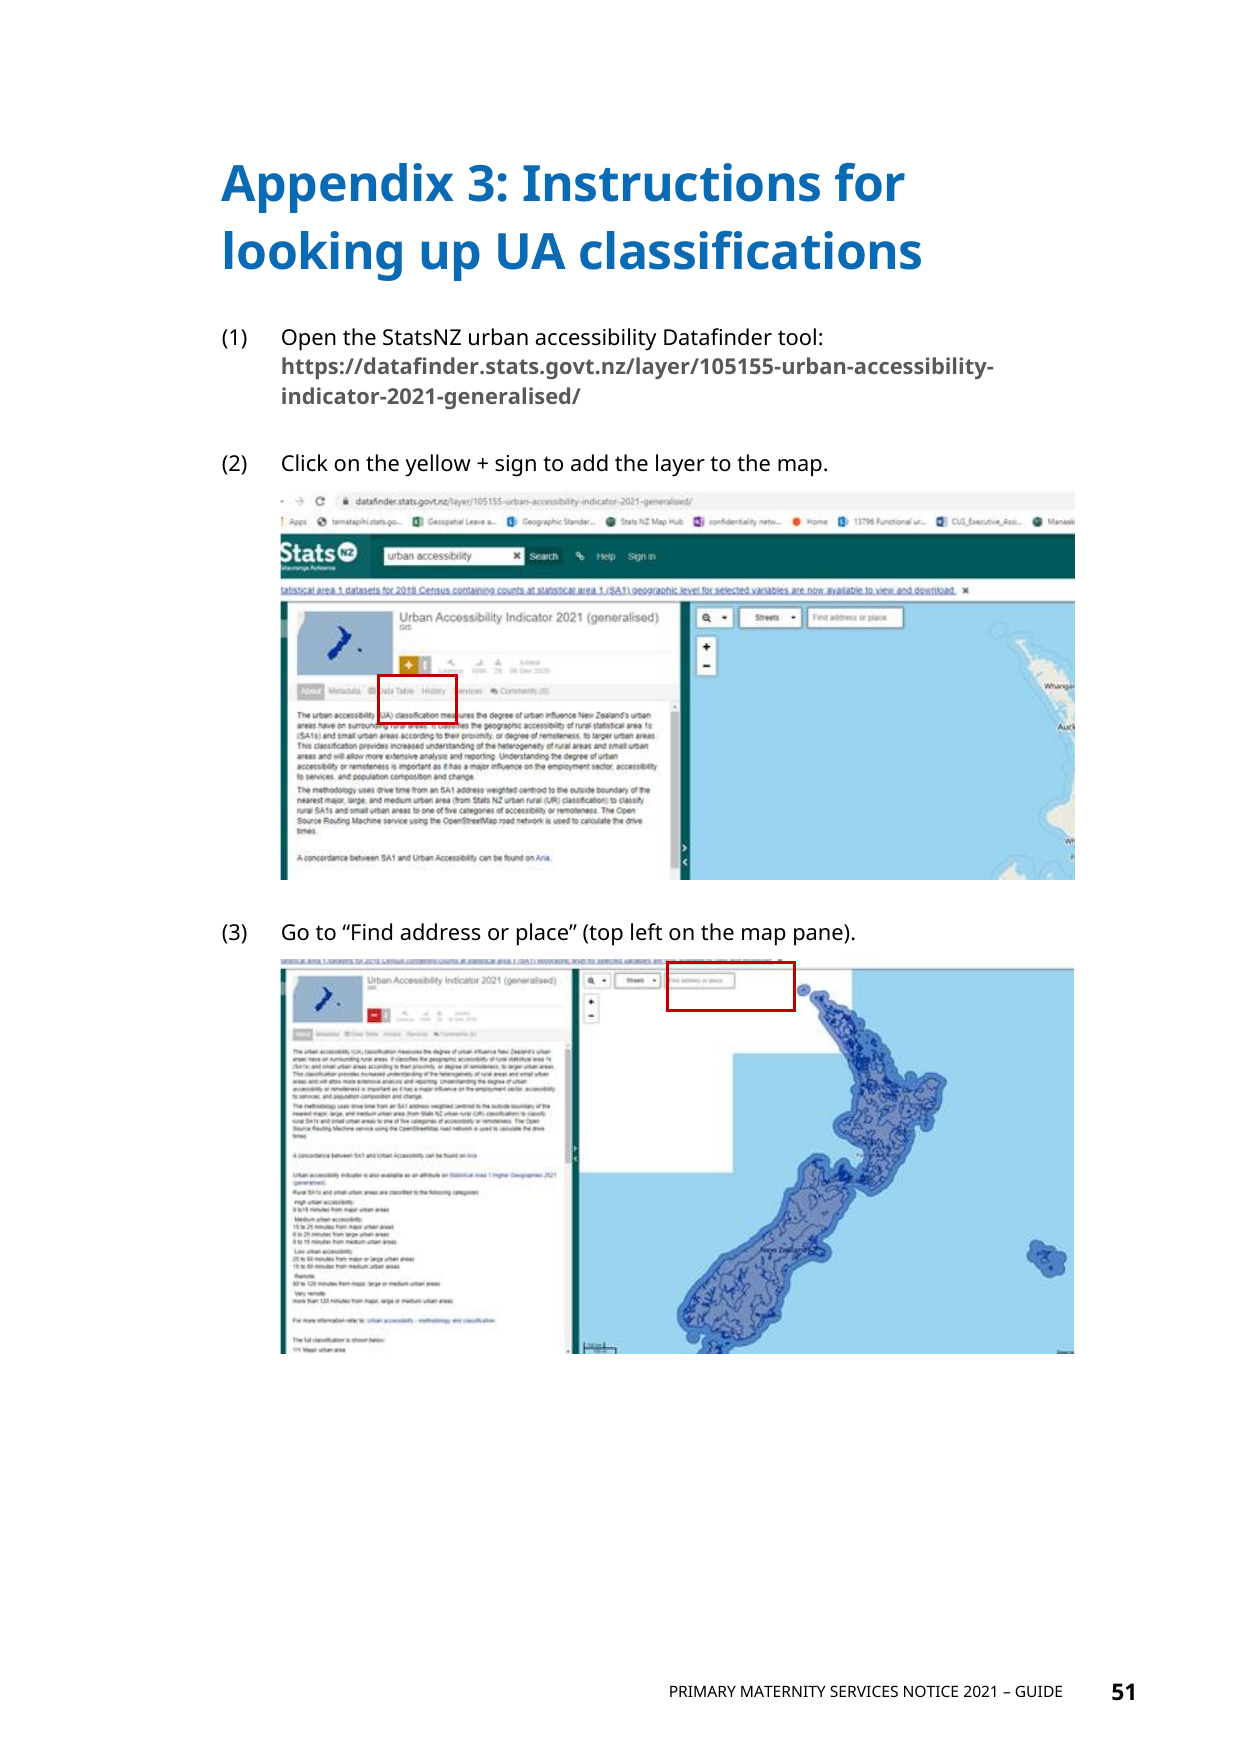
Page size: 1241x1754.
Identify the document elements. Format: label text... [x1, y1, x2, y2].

text Open the StatsNZ urban accessibility Datafinder tool: https://datafinder.stats.govt.nz/layer/105155-urban-accessibility-indicator-2021-generalised/ [222, 321, 1063, 411]
text Click on the yellow + sign to add the layer to the map. [222, 448, 1063, 478]
text Go to “Find address or place” (top left on the map pane). [222, 917, 1063, 947]
subtitle Appendix 3: Instructions for looking up UA classifications [222, 148, 1063, 284]
